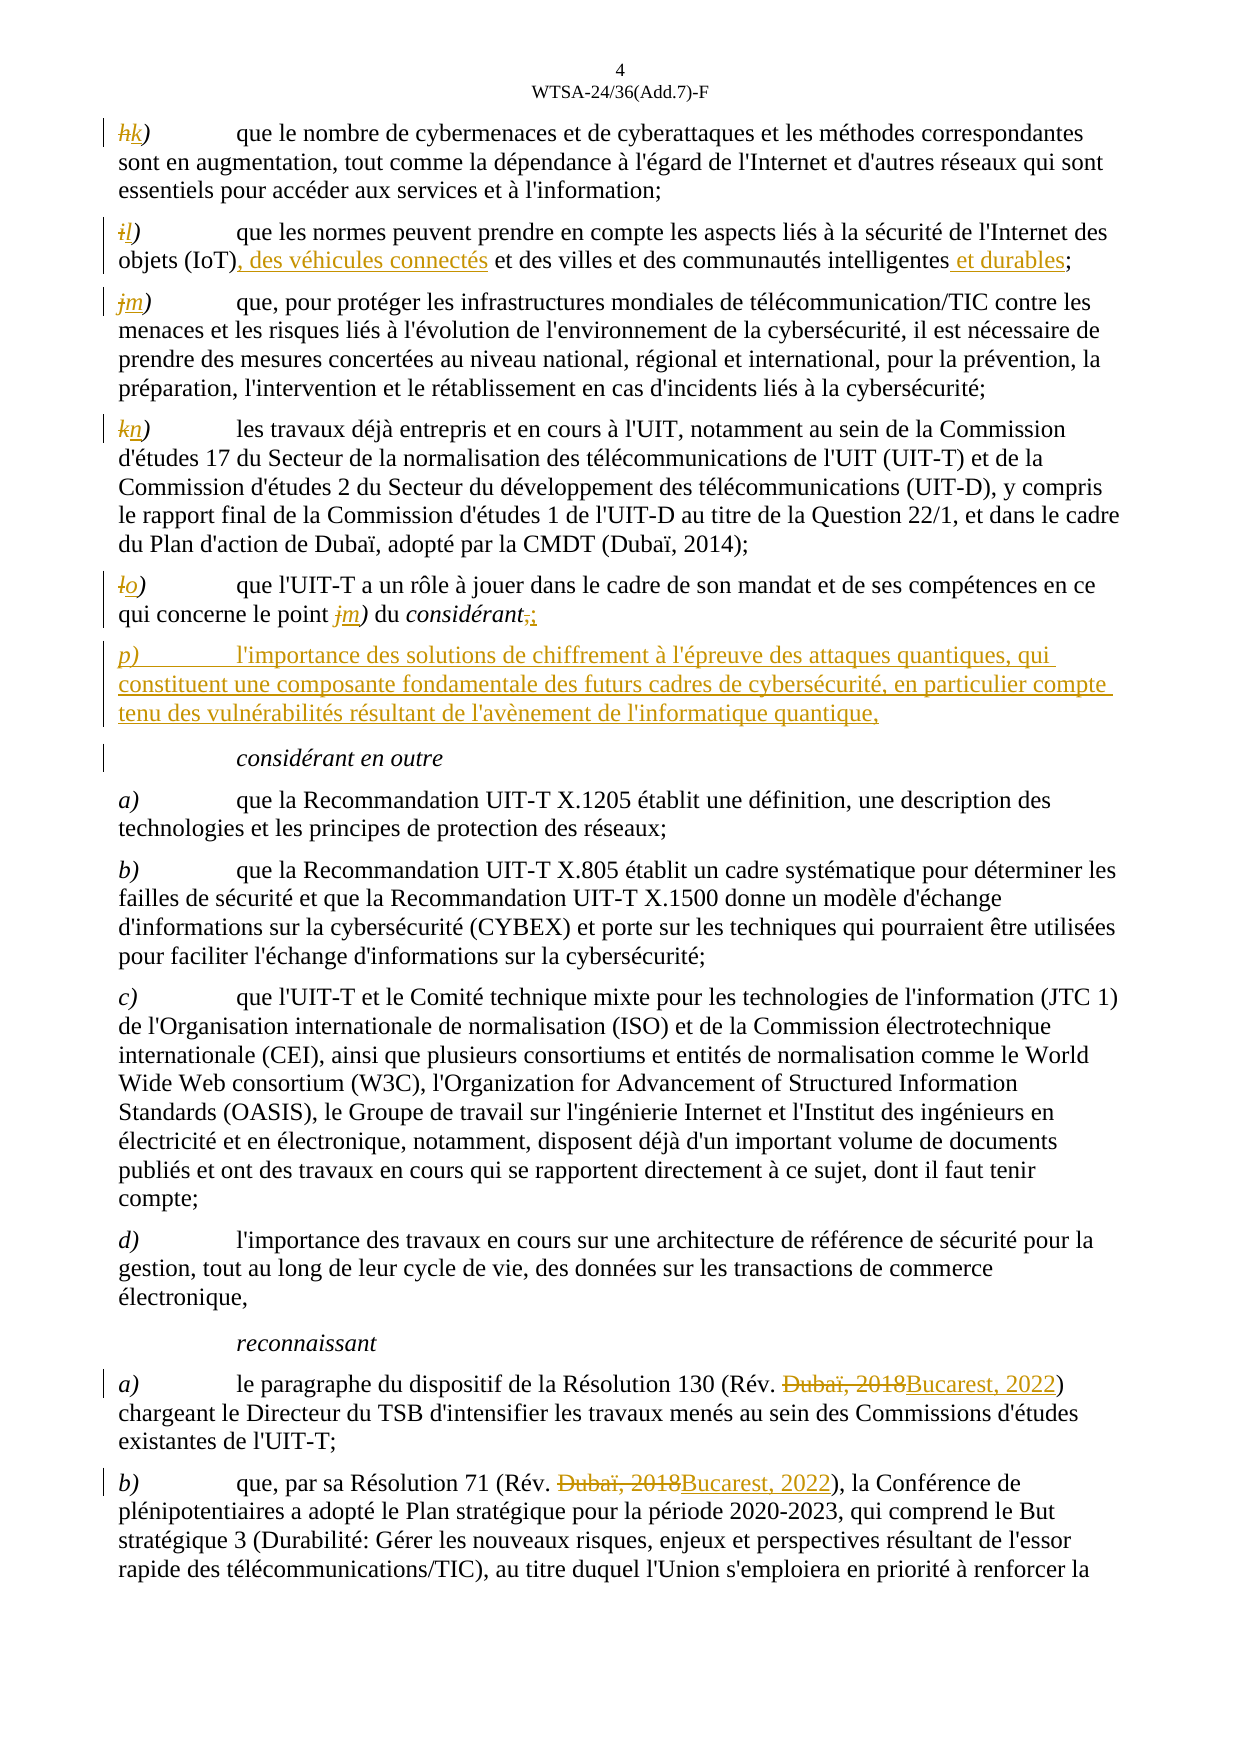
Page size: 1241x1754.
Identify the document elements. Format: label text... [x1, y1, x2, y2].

text ) que le nombre de cybermenaces et de cyberattaques et les méthodes correspondantes sont en augmentation, tout comme la dépendance à l'égard de l'Internet et d'autres réseaux qui sont essentiels pour accéder aux services et à l'information; [118, 118, 1122, 204]
text b) que la Recommandation UIT-T X.805 établit un cadre systématique pour déterminer les failles de sécurité et que la Recommandation UIT-T X.1500 donne un modèle d'échange d'informations sur la cybersécurité (CYBEX) et porte sur les techniques qui pourraient être utilisées pour faciliter l'échange d'informations sur la cybersécurité; [118, 855, 1122, 970]
text c) que l'UIT-T et le Comité technique mixte pour les technologies de l'information (JTC 1) de l'Organisation internationale de normalisation (ISO) et de la Commission électrotechnique internationale (CEI), ainsi que plusieurs consortiums et entités de normalisation comme le World Wide Web consortium (W3C), l'Organization for Advancement of Structured Information Standards (OASIS), le Groupe de travail sur l'ingénierie Internet et l'Institut des ingénieurs en électricité et en électronique, notamment, disposent déjà d'un important volume de documents publiés et ont des travaux en cours qui se rapportent directement à ce sujet, dont il faut tenir compte; [118, 982, 1122, 1212]
text a) le paragraphe du dispositif de la Résolution 130 (Rév. ) chargeant le Directeur du TSB d'intensifier les travaux menés au sein des Commissions d'études existantes de l'UIT-T; [118, 1369, 1122, 1455]
text ) que les normes peuvent prendre en compte les aspects liés à la sécurité de l'Internet des objets (IoT) et des villes et des communautés intelligentes; [118, 217, 1122, 274]
text considérant en outre [236, 743, 1122, 772]
text a) que la Recommandation UIT-T X.1205 établit une définition, une description des technologies et les principes de protection des réseaux; [118, 785, 1122, 842]
text reconnaissant [236, 1328, 1122, 1356]
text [118, 1468, 1122, 1583]
text ) que l'UIT-T a un rôle à jouer dans le cadre de son mandat et de ses compétences en ce qui concerne le point ) du considérant [118, 571, 1122, 628]
text d) l'importance des travaux en cours sur une architecture de référence de sécurité pour la gestion, tout au long de leur cycle de vie, des données sur les transactions de commerce électronique, [118, 1225, 1122, 1311]
text ) que, pour protéger les infrastructures mondiales de télécommunication/TIC contre les menaces et les risques liés à l'évolution de l'environnement de la cybersécurité, il est nécessaire de prendre des mesures concertées au niveau national, régional et international, pour la prévention, la préparation, l'intervention et le rétablissement en cas d'incidents liés à la cybersécurité; [118, 287, 1122, 402]
text ) les travaux déjà entrepris et en cours à l'UIT, notamment au sein de la Commission d'études 17 du Secteur de la normalisation des télécommunications de l'UIT (UIT-T) et de la Commission d'études 2 du Secteur du développement des télécommunications (UIT-D), y compris le rapport final de la Commission d'études 1 de l'UIT-D au titre de la Question 22/1, et dans le cadre du Plan d'action de Dubaï, adopté par la CMDT (Dubaï, 2014); [118, 414, 1122, 558]
